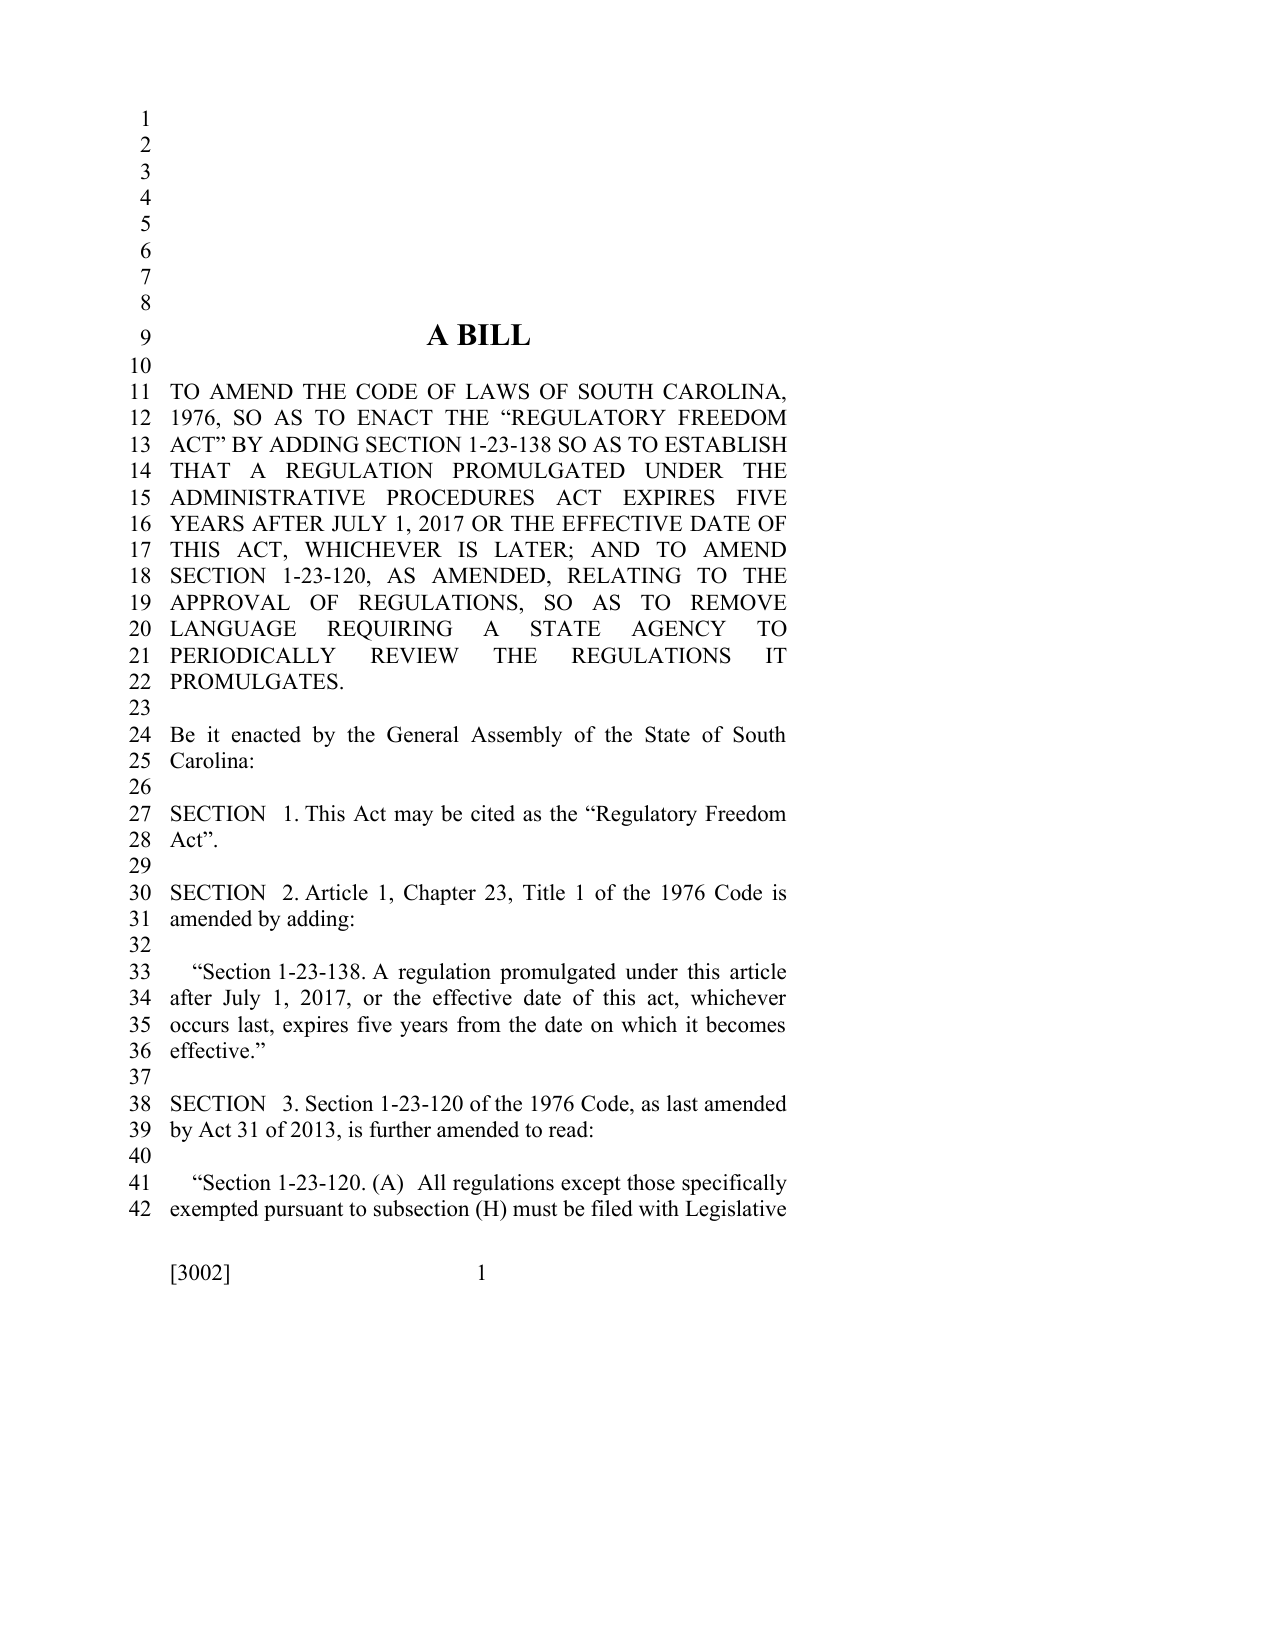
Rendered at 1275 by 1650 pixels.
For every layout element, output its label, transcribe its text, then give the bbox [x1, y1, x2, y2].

text SECTION 2. Article 1, Chapter 23, Title 1 of the 1976 Code is amended by adding: [169, 879, 787, 932]
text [169, 1169, 787, 1221]
text A BILL [169, 316, 787, 352]
text SECTION 3. Section 1-23-120 of the 1976 Code, as last amended by Act 31 of 2013, is further amended to read: [169, 1090, 787, 1142]
text Be it enacted by the General Assembly of the State of South Carolina: [169, 721, 787, 773]
text “Section 1-23-138. A regulation promulgated under this article after July 1, 2017, or the effective date of this act, whichever occurs last, expires five years from the date on which it becomes effective.” [169, 958, 787, 1063]
text SECTION 1. This Act may be cited as the “Regulatory Freedom Act”. [169, 800, 787, 852]
text TO AMEND THE CODE OF LAWS OF SOUTH CAROLINA, 1976, SO AS TO ENACT THE “REGULATORY FREEDOM ACT” BY ADDING SECTION 1-23-138 SO AS TO ESTABLISH THAT A REGULATION PROMULGATED UNDER THE ADMINISTRATIVE PROCEDURES ACT EXPIRES FIVE YEARS AFTER JULY 1, 2017 OR THE EFFECTIVE DATE OF THIS ACT, WHICHEVER IS LATER; AND TO AMEND SECTION 1-23-120, AS AMENDED, RELATING TO THE APPROVAL OF REGULATIONS, SO AS TO REMOVE LANGUAGE REQUIRING A STATE AGENCY TO PERIODICALLY REVIEW THE REGULATIONS IT PROMULGATES. [169, 378, 787, 694]
